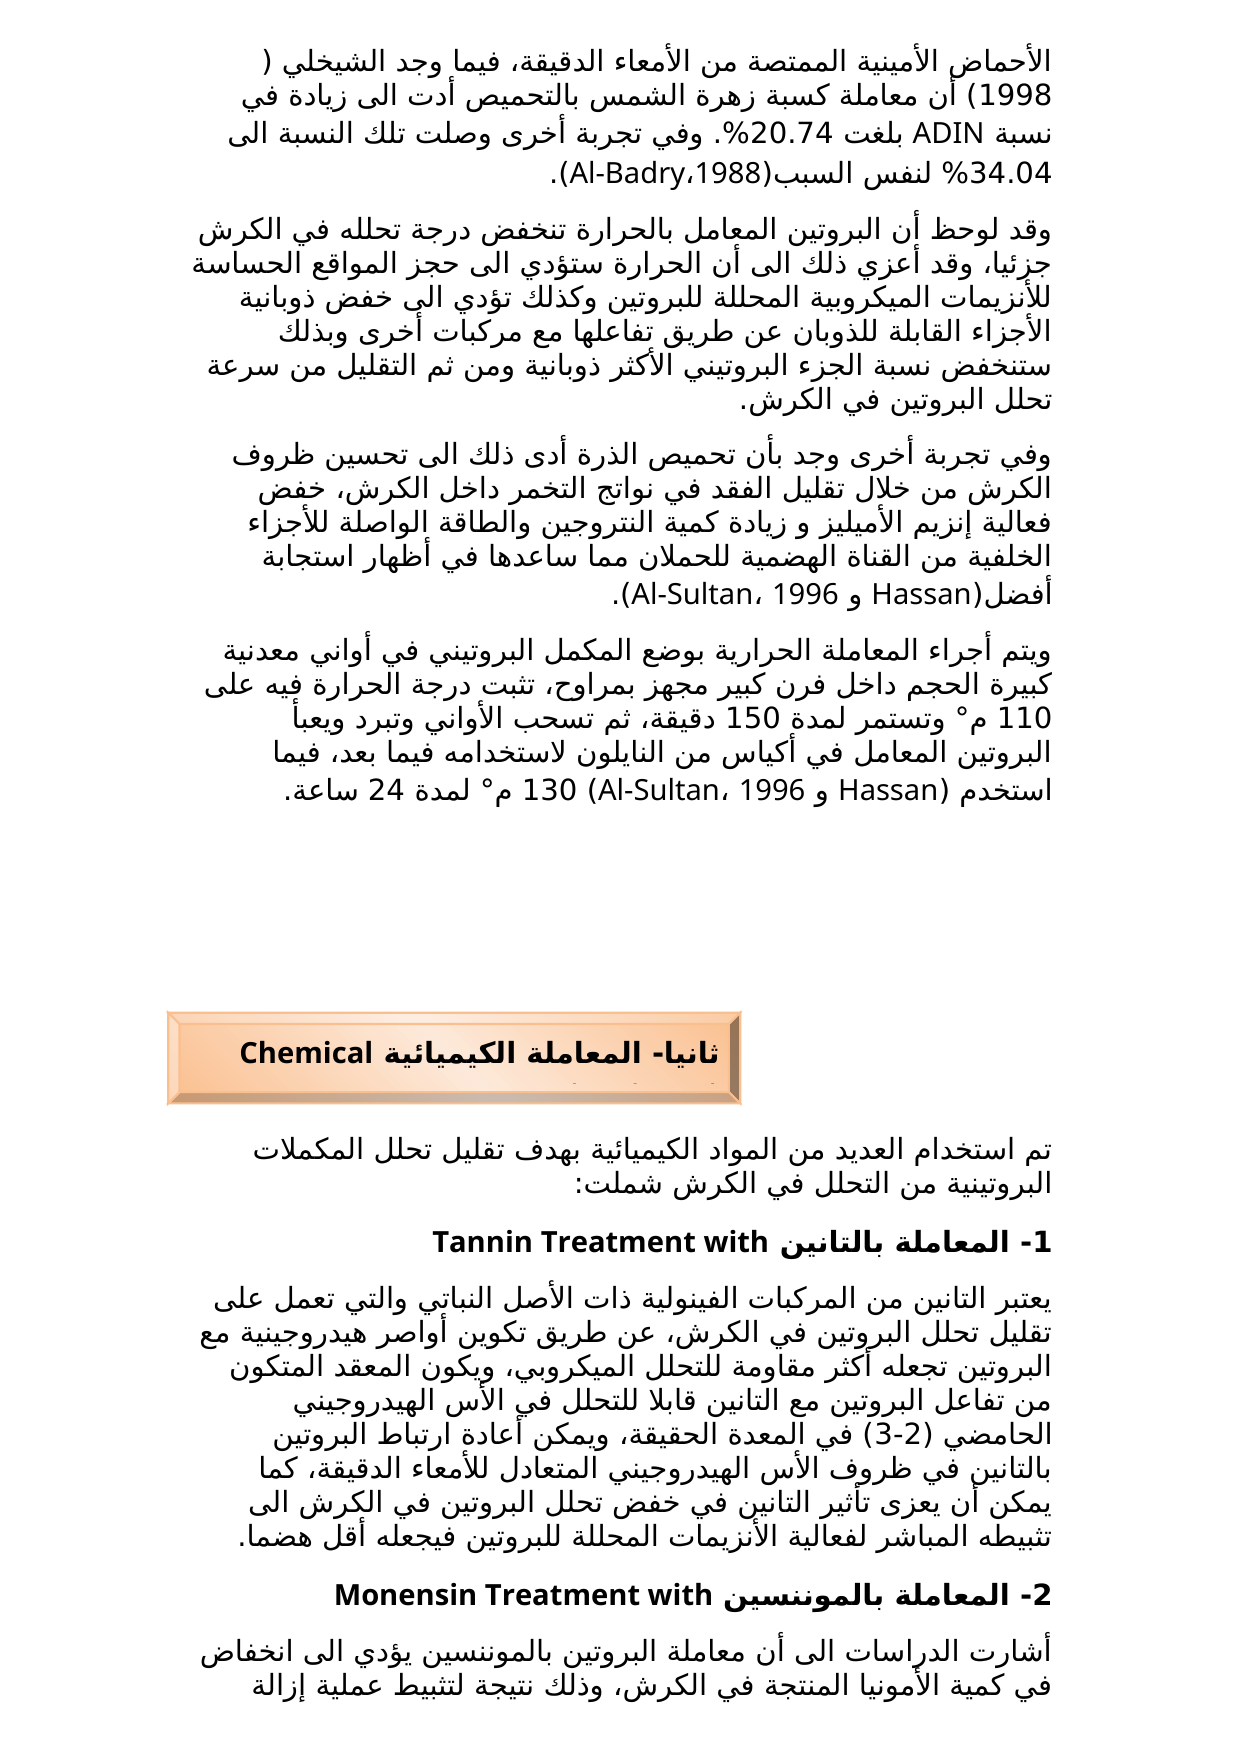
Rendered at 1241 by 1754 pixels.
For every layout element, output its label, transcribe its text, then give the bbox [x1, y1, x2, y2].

text 2- المعاملة بالموننسين Monensin Treatment with [187, 1574, 1053, 1614]
text وفي تجربة أخرى وجد بأن تحميص الذرة أدى ذلك الى تحسين ظروف الكرش من خلال تقليل الفقد في نواتج التخمر داخل الكرش، خفض فعالية إنزيم الأميليز و زيادة كمية النتروجين والطاقة الواصلة للأجزاء الخلفية من القناة الهضمية للحملان مما ساعدها في أظهار استجابة أفضل(Hassan و Al-Sultan، 1996). [187, 437, 1053, 613]
text تم استخدام العديد من المواد الكيميائية بهدف تقليل تحلل المكملات البروتينية من التحلل في الكرش شملت: [187, 1132, 1053, 1200]
text ويتم أجراء المعاملة الحرارية بوضع المكمل البروتيني في أواني معدنية كبيرة الحجم داخل فرن كبير مجهز بمراوح، تثبت درجة الحرارة فيه على وتستمر لمدة 150 دقيقة، ثم تسحب الأواني وتبرد ويعبأ البروتين المعامل في أكياس من النايلون لاستخدامه فيما بعد، فيما استخدم (Hassan و Al-Sultan، 1996) لمدة 24 ساعة. [187, 633, 1053, 809]
text يعتبر التانين من المركبات الفينولية ذات الأصل النباتي والتي تعمل على تقليل تحلل البروتين في الكرش، عن طريق تكوين أواصر هيدروجينية مع البروتين تجعله أكثر مقاومة للتحلل الميكروبي، ويكون المعقد المتكون من تفاعل البروتين مع التانين قابلا للتحلل في الأس الهيدروجيني الحامضي (2-3) في المعدة الحقيقة، ويمكن أعادة ارتباط البروتين بالتانين في ظروف الأس الهيدروجيني المتعادل للأمعاء الدقيقة، كما يمكن أن يعزى تأثير التانين في خفض تحلل البروتين في الكرش الى تثبيطه المباشر لفعالية الأنزيمات المحللة للبروتين فيجعله أقل هضما. [187, 1282, 1053, 1553]
text 1- المعاملة بالتانين Tannin Treatment with [187, 1221, 1053, 1261]
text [187, 44, 1053, 192]
text وقد لوحظ أن البروتين المعامل بالحرارة تنخفض درجة تحلله في الكرش جزئيا، وقد أعزي ذلك الى أن الحرارة ستؤدي الى حجز المواقع الحساسة للأنزيمات الميكروبية المحللة للبروتين وكذلك تؤدي الى خفض ذوبانية الأجزاء القابلة للذوبان عن طريق تفاعلها مع مركبات أخرى وبذلك ستنخفض نسبة الجزء البروتيني الأكثر ذوبانية ومن ثم التقليل من سرعة تحلل البروتين في الكرش. [187, 212, 1053, 416]
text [187, 1635, 1053, 1703]
